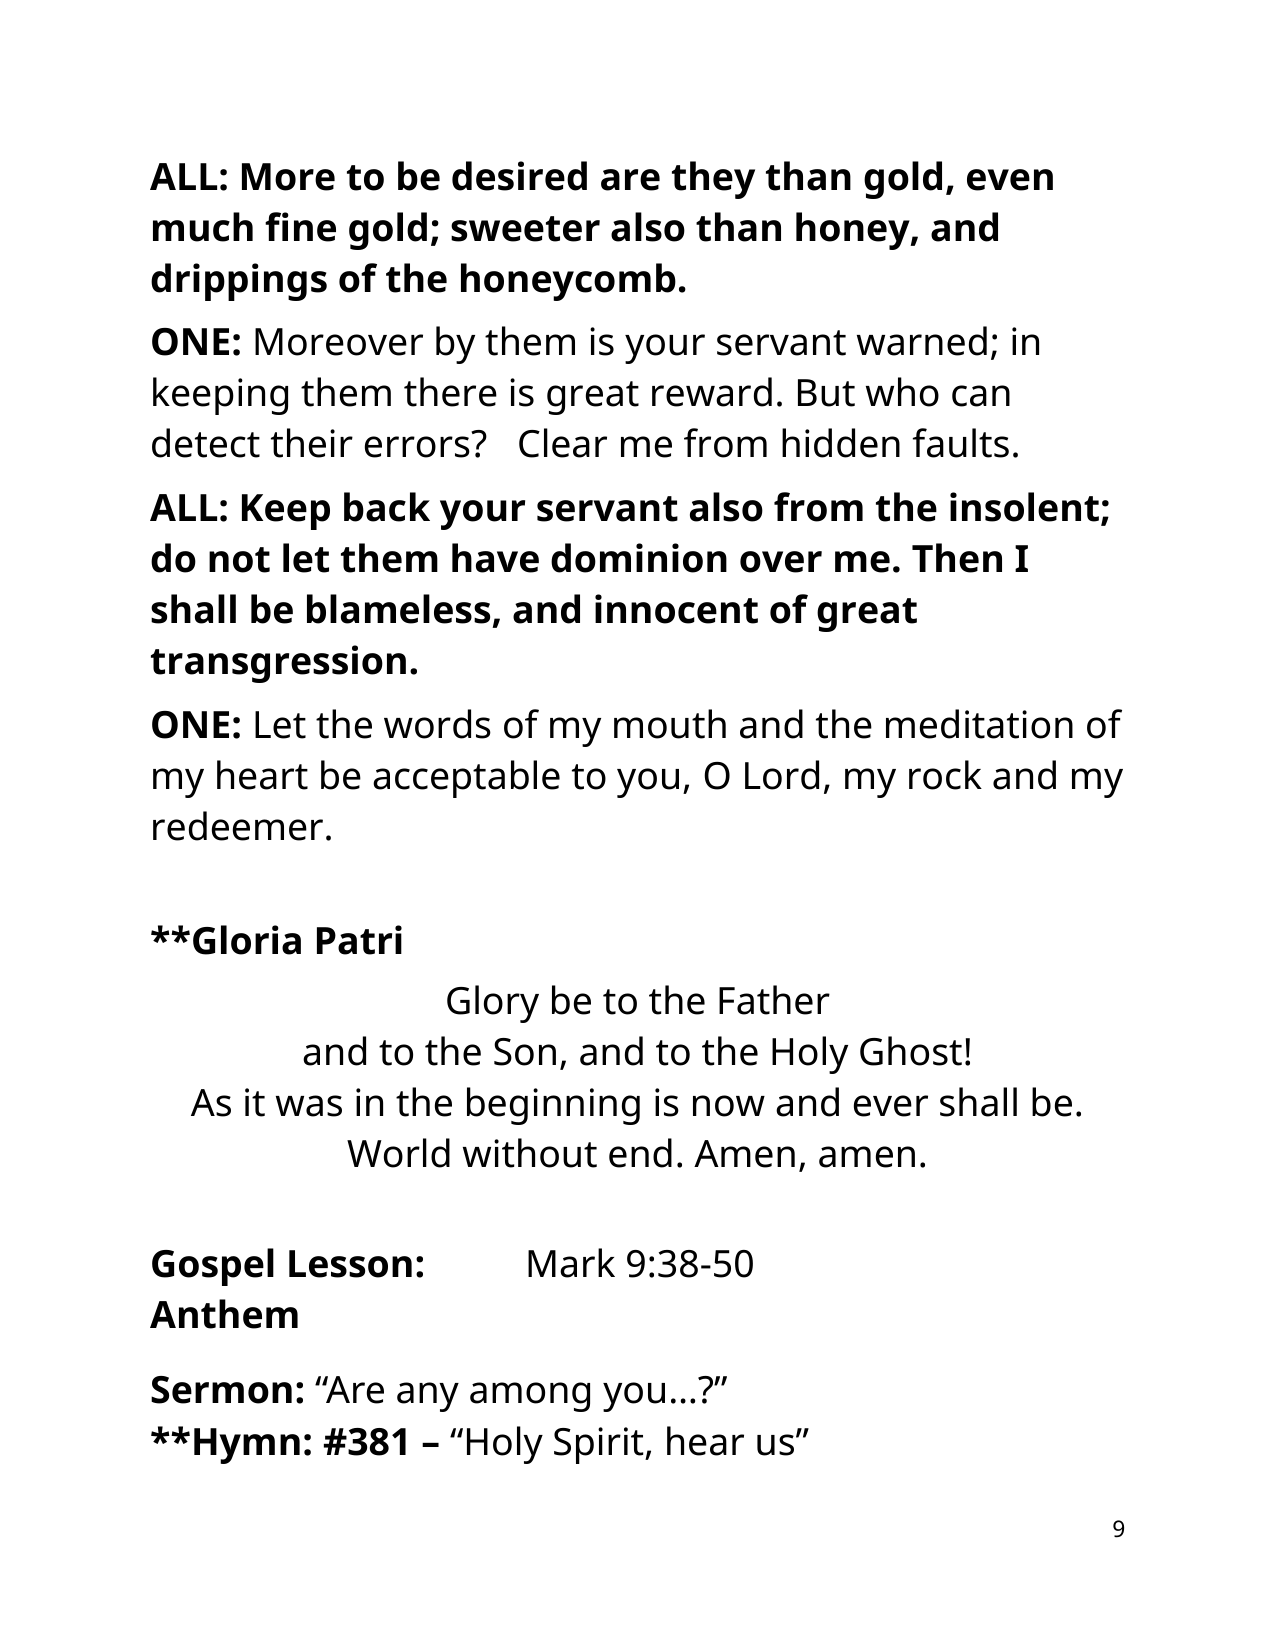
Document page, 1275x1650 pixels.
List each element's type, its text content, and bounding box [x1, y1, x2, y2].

text **Hymn: #381 – “Holy Spirit, hear us” [150, 1415, 1125, 1466]
text Gospel Lesson: Mark 9:38-50 [150, 1237, 1125, 1288]
text Anthem [150, 1288, 1125, 1339]
text ONE: Moreover by them is your servant warned; in keeping them there is great reward. But who can detect their errors? Clear me from hidden faults. [150, 316, 1125, 469]
text and to the Son, and to the Holy Ghost! [150, 1025, 1125, 1076]
text ALL: More to be desired are they than gold, even much fine gold; sweeter also than honey, and drippings of the honeycomb. [150, 150, 1125, 303]
text ONE: Let the words of my mouth and the meditation of my heart be acceptable to you, O Lord, my rock and my redeemer. [150, 698, 1125, 851]
text Sermon: “Are any among you…?” [150, 1364, 1125, 1415]
text World without end. Amen, amen. [150, 1127, 1125, 1178]
text As it was in the beginning is now and ever shall be. [150, 1076, 1125, 1127]
text **Gloria Patri [150, 914, 1125, 966]
text Glory be to the Father [150, 974, 1125, 1025]
text ALL: Keep back your servant also from the insolent; do not let them have dominion over me. Then I shall be blameless, and innocent of great transgression. [150, 481, 1125, 685]
